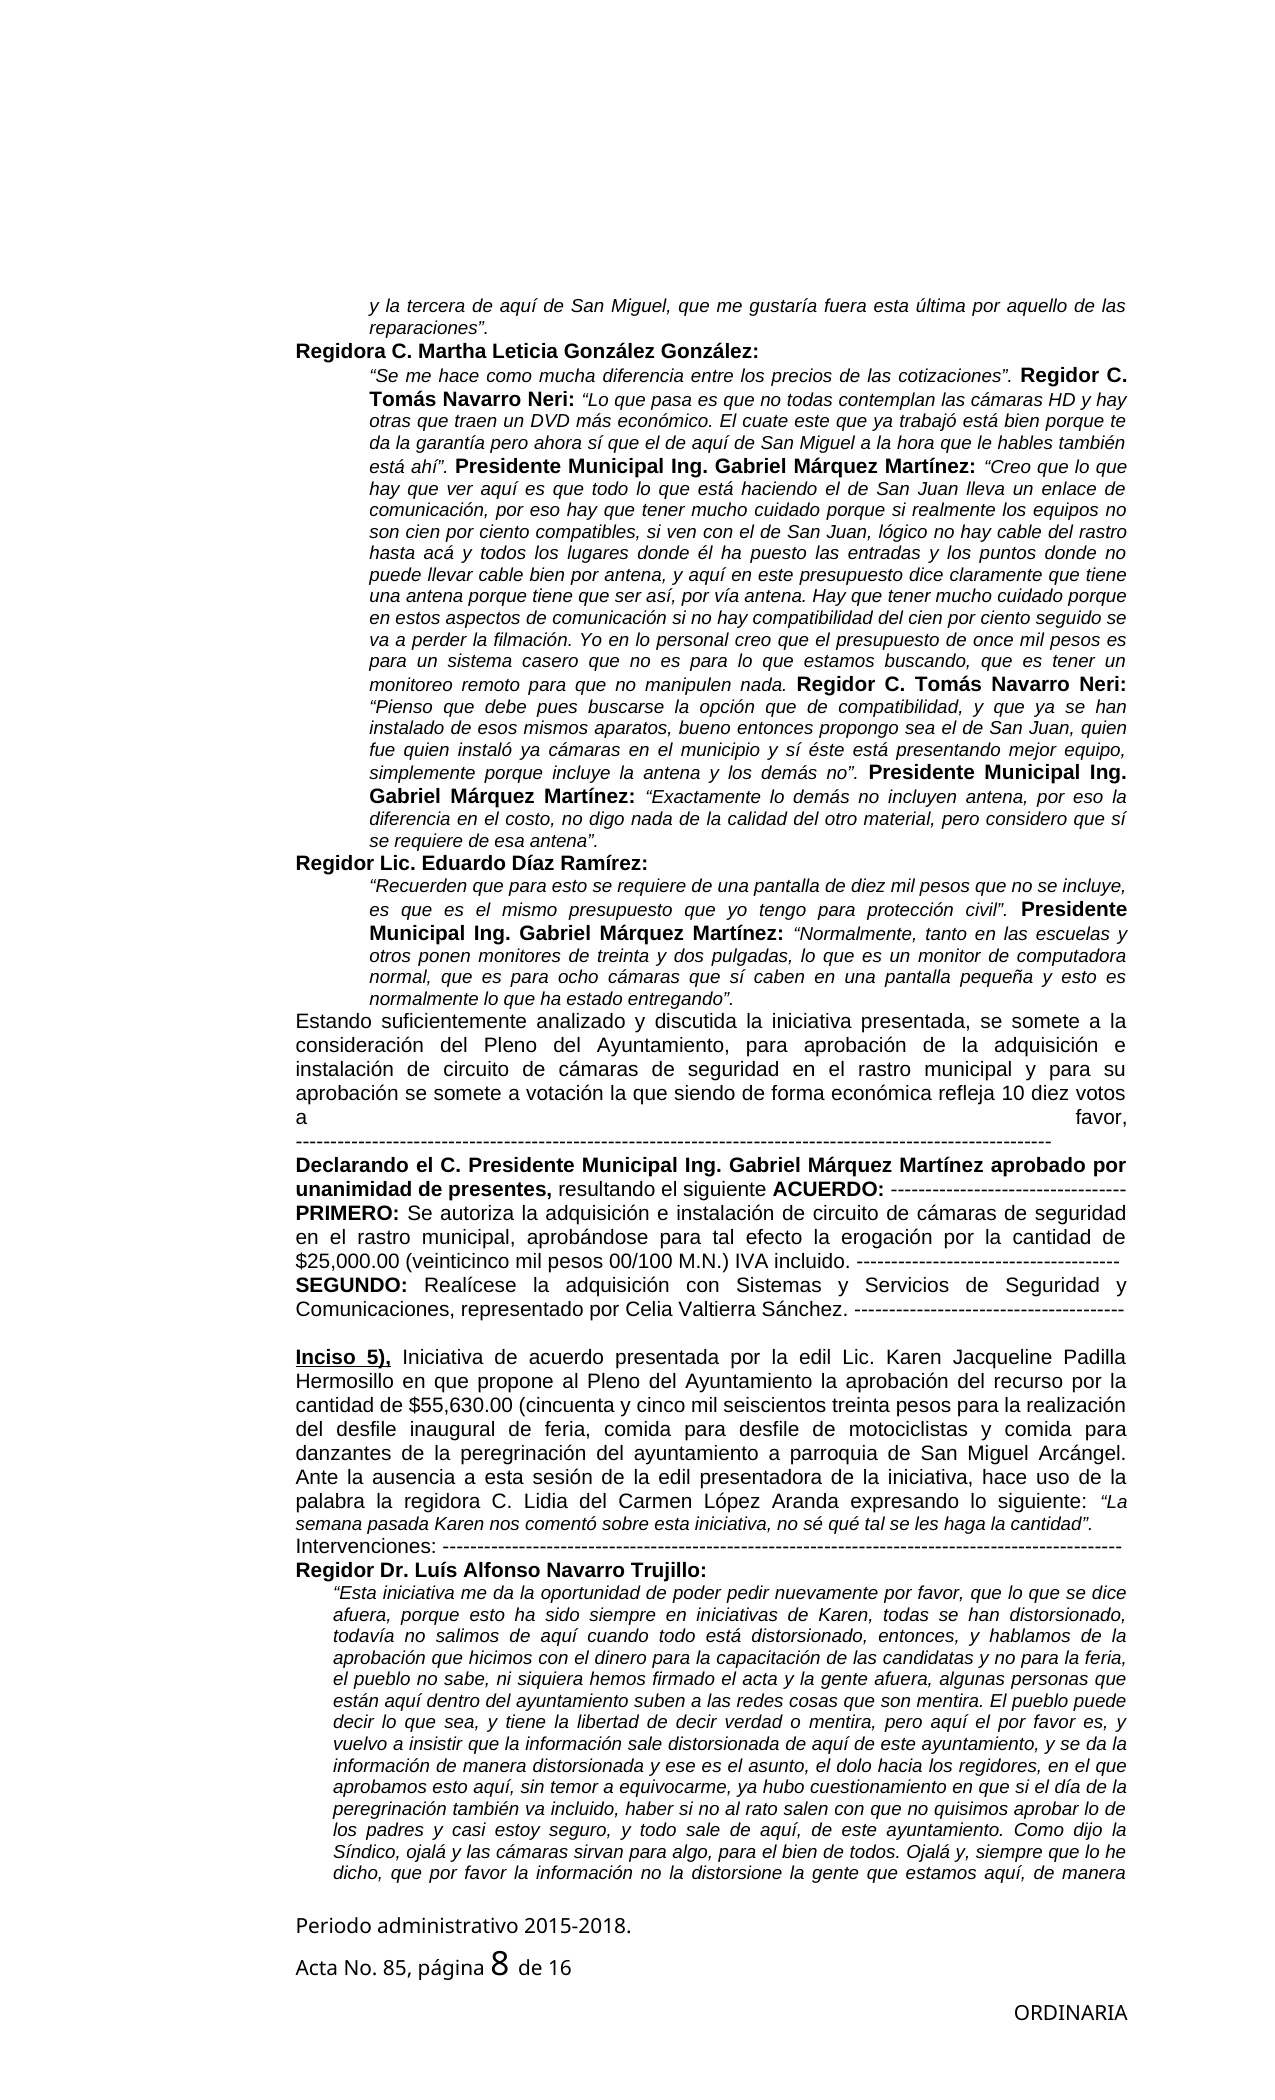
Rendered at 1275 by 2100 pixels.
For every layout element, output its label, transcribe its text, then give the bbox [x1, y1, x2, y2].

text Regidor Dr. Luís Alfonso Navarro Trujillo: [295, 1558, 1127, 1582]
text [369, 295, 1127, 338]
text “Recuerden que para esto se requiere de una pantalla de diez mil pesos que no se incluye, es que es el mismo presupuesto que yo tengo para protección civil”. Presidente Municipal Ing. Gabriel Márquez Martínez: “Normalmente, tanto en las escuelas y otros ponen monitores de treinta y dos pulgadas, lo que es un monitor de computadora normal, que es para ocho cámaras que sí caben en una pantalla pequeña y esto es normalmente lo que ha estado entregando”. [369, 875, 1127, 1009]
text PRIMERO: Se autoriza la adquisición e instalación de circuito de cámaras de seguridad en el rastro municipal, aprobándose para tal efecto la erogación por la cantidad de $25,000.00 (veinticinco mil pesos 00/100 M.N.) IVA incluido. -------------------------------------- [295, 1201, 1127, 1273]
text Estando suficientemente analizado y discutida la iniciativa presentada, se somete a la consideración del Pleno del Ayuntamiento, para aprobación de la adquisición e instalación de circuito de cámaras de seguridad en el rastro municipal y para su aprobación se somete a votación la que siendo de forma económica refleja 10 diez votos a favor, ------------------------------------------------------------------------------------------------------------- [295, 1009, 1127, 1153]
text “Se me hace como mucha diferencia entre los precios de las cotizaciones”. Regidor C. Tomás Navarro Neri: “Lo que pasa es que no todas contemplan las cámaras HD y hay otras que traen un DVD más económico. El cuate este que ya trabajó está bien porque te da la garantía pero ahora sí que el de aquí de San Miguel a la hora que le hables también está ahí”. Presidente Municipal Ing. Gabriel Márquez Martínez: “Creo que lo que hay que ver aquí es que todo lo que está haciendo el de San Juan lleva un enlace de comunicación, por eso hay que tener mucho cuidado porque si realmente los equipos no son cien por ciento compatibles, si ven con el de San Juan, lógico no hay cable del rastro hasta acá y todos los lugares donde él ha puesto las entradas y los puntos donde no puede llevar cable bien por antena, y aquí en este presupuesto dice claramente que tiene una antena porque tiene que ser así, por vía antena. Hay que tener mucho cuidado porque en estos aspectos de comunicación si no hay compatibilidad del cien por ciento seguido se va a perder la filmación. Yo en lo personal creo que el presupuesto de once mil pesos es para un sistema casero que no es para lo que estamos buscando, que es tener un monitoreo remoto para que no manipulen nada. Regidor C. Tomás Navarro Neri: “Pienso que debe pues buscarse la opción que de compatibilidad, y que ya se han instalado de esos mismos aparatos, bueno entonces propongo sea el de San Juan, quien fue quien instaló ya cámaras en el municipio y sí éste está presentando mejor equipo, simplemente porque incluye la antena y los demás no”. Presidente Municipal Ing. Gabriel Márquez Martínez: “Exactamente lo demás no incluyen antena, por eso la diferencia en el costo, no digo nada de la calidad del otro material, pero considero que sí se requiere de esa antena”. [369, 362, 1127, 851]
text Intervenciones: -------------------------------------------------------------------------------------------------- [295, 1534, 1127, 1558]
text Declarando el C. Presidente Municipal Ing. Gabriel Márquez Martínez aprobado por unanimidad de presentes, resultando el siguiente ACUERDO: ---------------------------------- [295, 1153, 1127, 1201]
text Inciso 5), Iniciativa de acuerdo presentada por la edil Lic. Karen Jacqueline Padilla Hermosillo en que propone al Pleno del Ayuntamiento la aprobación del recurso por la cantidad de $55,630.00 (cincuenta y cinco mil seiscientos treinta pesos para la realización del desfile inaugural de feria, comida para desfile de motociclistas y comida para danzantes de la peregrinación del ayuntamiento a parroquia de San Miguel Arcángel. Ante la ausencia a esta sesión de la edil presentadora de la iniciativa, hace uso de la palabra la regidora C. Lidia del Carmen López Aranda expresando lo siguiente: “La semana pasada Karen nos comentó sobre esta iniciativa, no sé qué tal se les haga la cantidad”. [295, 1345, 1127, 1534]
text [333, 1582, 1127, 1884]
text SEGUNDO: Realícese la adquisición con Sistemas y Servicios de Seguridad y Comunicaciones, representado por Celia Valtierra Sánchez. --------------------------------------- [295, 1273, 1127, 1321]
text Regidora C. Martha Leticia González González: [295, 338, 1127, 362]
text Regidor Lic. Eduardo Díaz Ramírez: [295, 851, 1127, 875]
